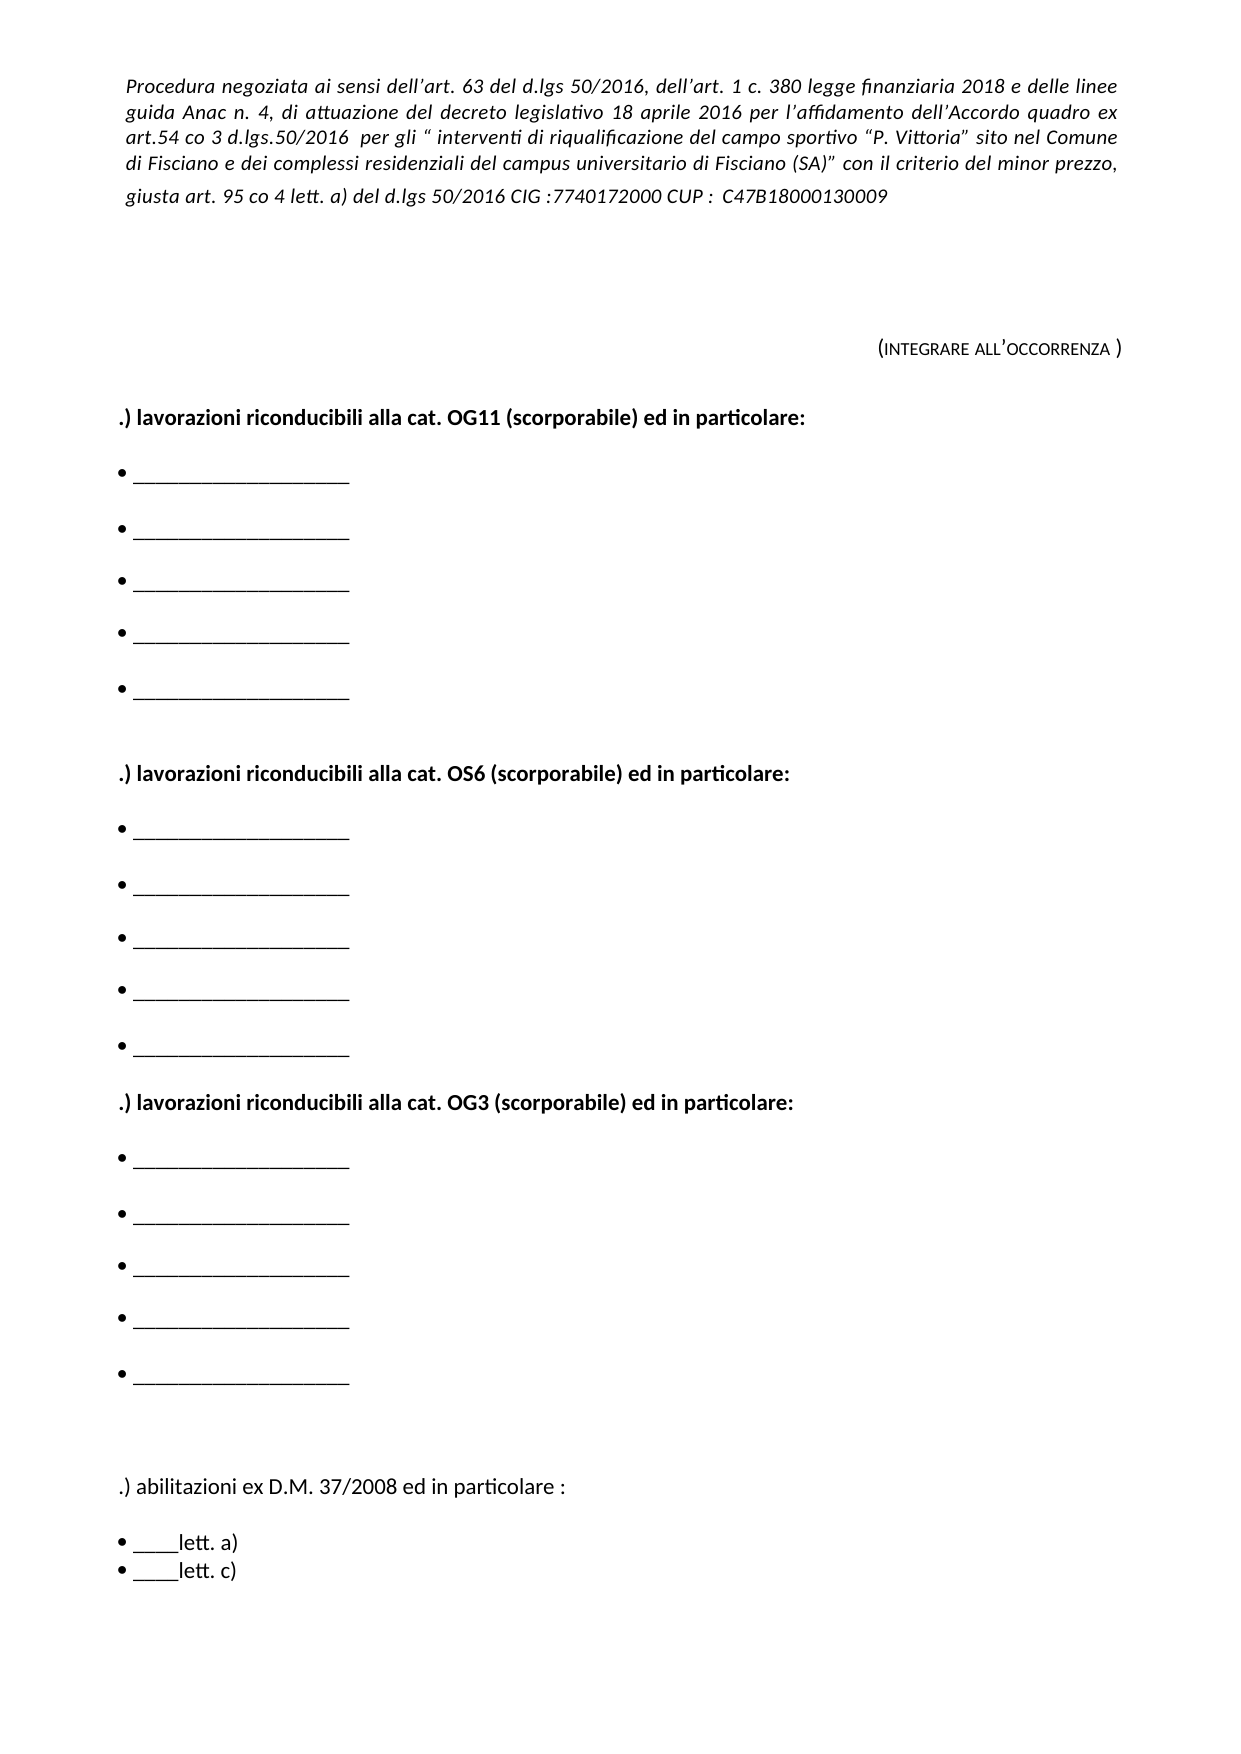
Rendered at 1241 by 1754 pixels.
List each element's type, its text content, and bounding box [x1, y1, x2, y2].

text ___________________ [118, 976, 1063, 1004]
text ___________________ [118, 675, 1063, 703]
text ____lett. a) [118, 1528, 1063, 1556]
text ___________________ [118, 459, 1063, 487]
text ___________________ [118, 1200, 1063, 1228]
text ___________________ [118, 1360, 1063, 1388]
text ___________________ [118, 567, 1063, 595]
text .) lavorazioni riconducibili alla cat. OS6 (scorporabile) ed in particolare: [118, 759, 1063, 787]
text ___________________ [118, 816, 1063, 843]
text .) lavorazioni riconducibili alla cat. OG3 (scorporabile) ed in particolare: [118, 1088, 1063, 1116]
text ___________________ [118, 515, 1063, 543]
text ___________________ [118, 924, 1063, 952]
text .) abilitazioni ex D.M. 37/2008 ed in particolare : [118, 1472, 1063, 1500]
text ___________________ [118, 1144, 1063, 1172]
text ___________________ [118, 1304, 1063, 1332]
text ___________________ [118, 1252, 1063, 1280]
text (integrare all’occorrenza ) [118, 333, 1122, 361]
text ___________________ [118, 872, 1063, 899]
text ___________________ [118, 619, 1063, 647]
text .) lavorazioni riconducibili alla cat. OG11 (scorporabile) ed in particolare: [118, 403, 1063, 431]
text ____lett. c) [118, 1556, 1063, 1584]
text ___________________ [118, 1032, 1063, 1060]
